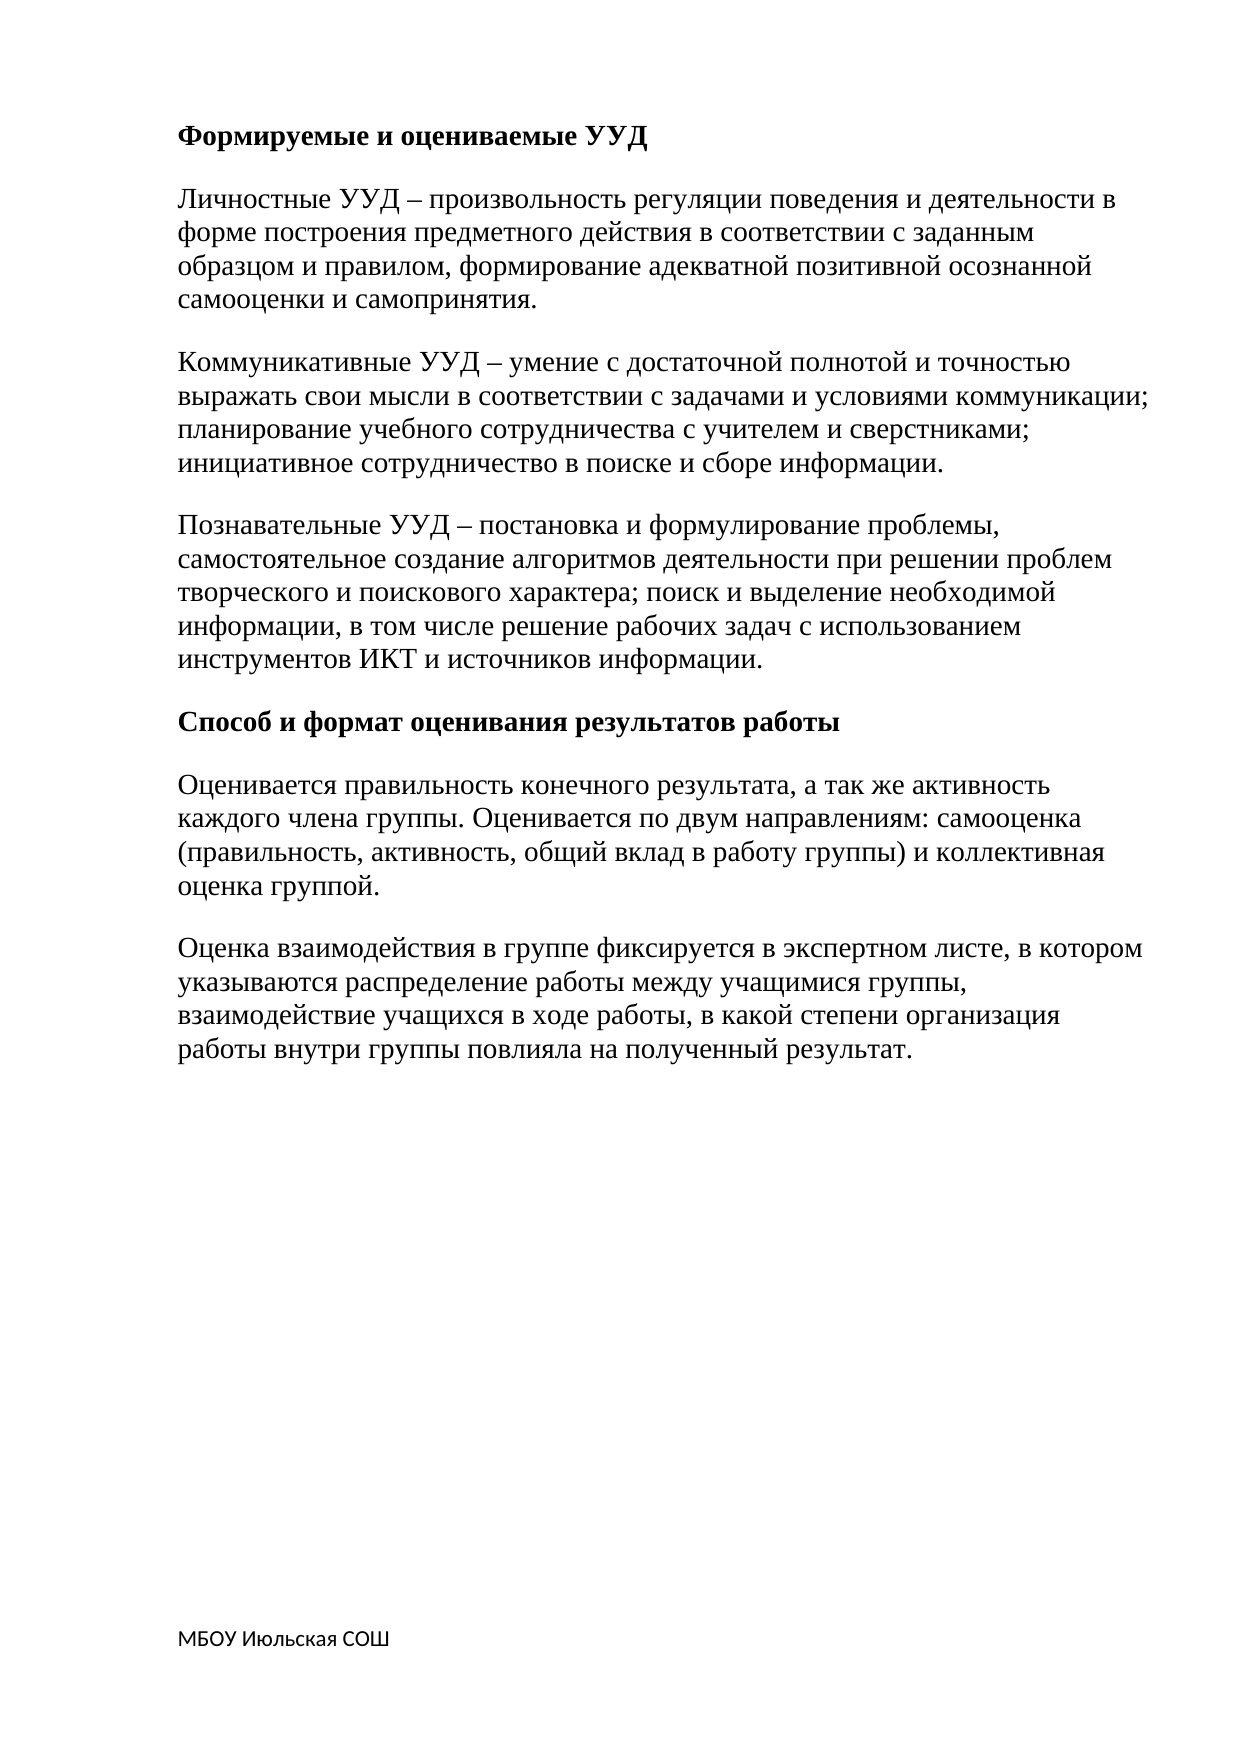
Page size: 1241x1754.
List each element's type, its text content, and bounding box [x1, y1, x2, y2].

text Познавательные УУД – постановка и формулирование проблемы, самостоятельное создание алгоритмов деятельности при решении проблем творческого и поискового характера; поиск и выделение необходимой информации, в том числе решение рабочих задач с использованием инструментов ИКТ и источников информации. [177, 507, 1152, 675]
text Формируемые и оцениваемые УУД [177, 118, 1152, 152]
text Способ и формат оценивания результатов работы [177, 704, 1152, 738]
text Коммуникативные УУД – умение с достаточной полнотой и точностью выражать свои мысли в соответствии с задачами и условиями коммуникации; планирование учебного сотрудничества с учителем и сверстниками; инициативное сотрудничество в поиске и сборе информации. [177, 344, 1152, 478]
text Личностные УУД – произвольность регуляции поведения и деятельности в форме построения предметного действия в соответствии с заданным образцом и правилом, формирование адекватной позитивной осознанной самооценки и самопринятия. [177, 181, 1152, 315]
text Оценивается правильность конечного результата, а так же активность каждого члена группы. Оценивается по двум направлениям: самооценка (правильность, активность, общий вклад в работу группы) и коллективная оценка группой. [177, 767, 1152, 901]
text Оценка взаимодействия в группе фиксируется в экспертном листе, в котором указываются распределение работы между учащимися группы, взаимодействие учащихся в ходе работы, в какой степени организация работы внутри группы повлияла на полученный результат. [177, 930, 1152, 1064]
